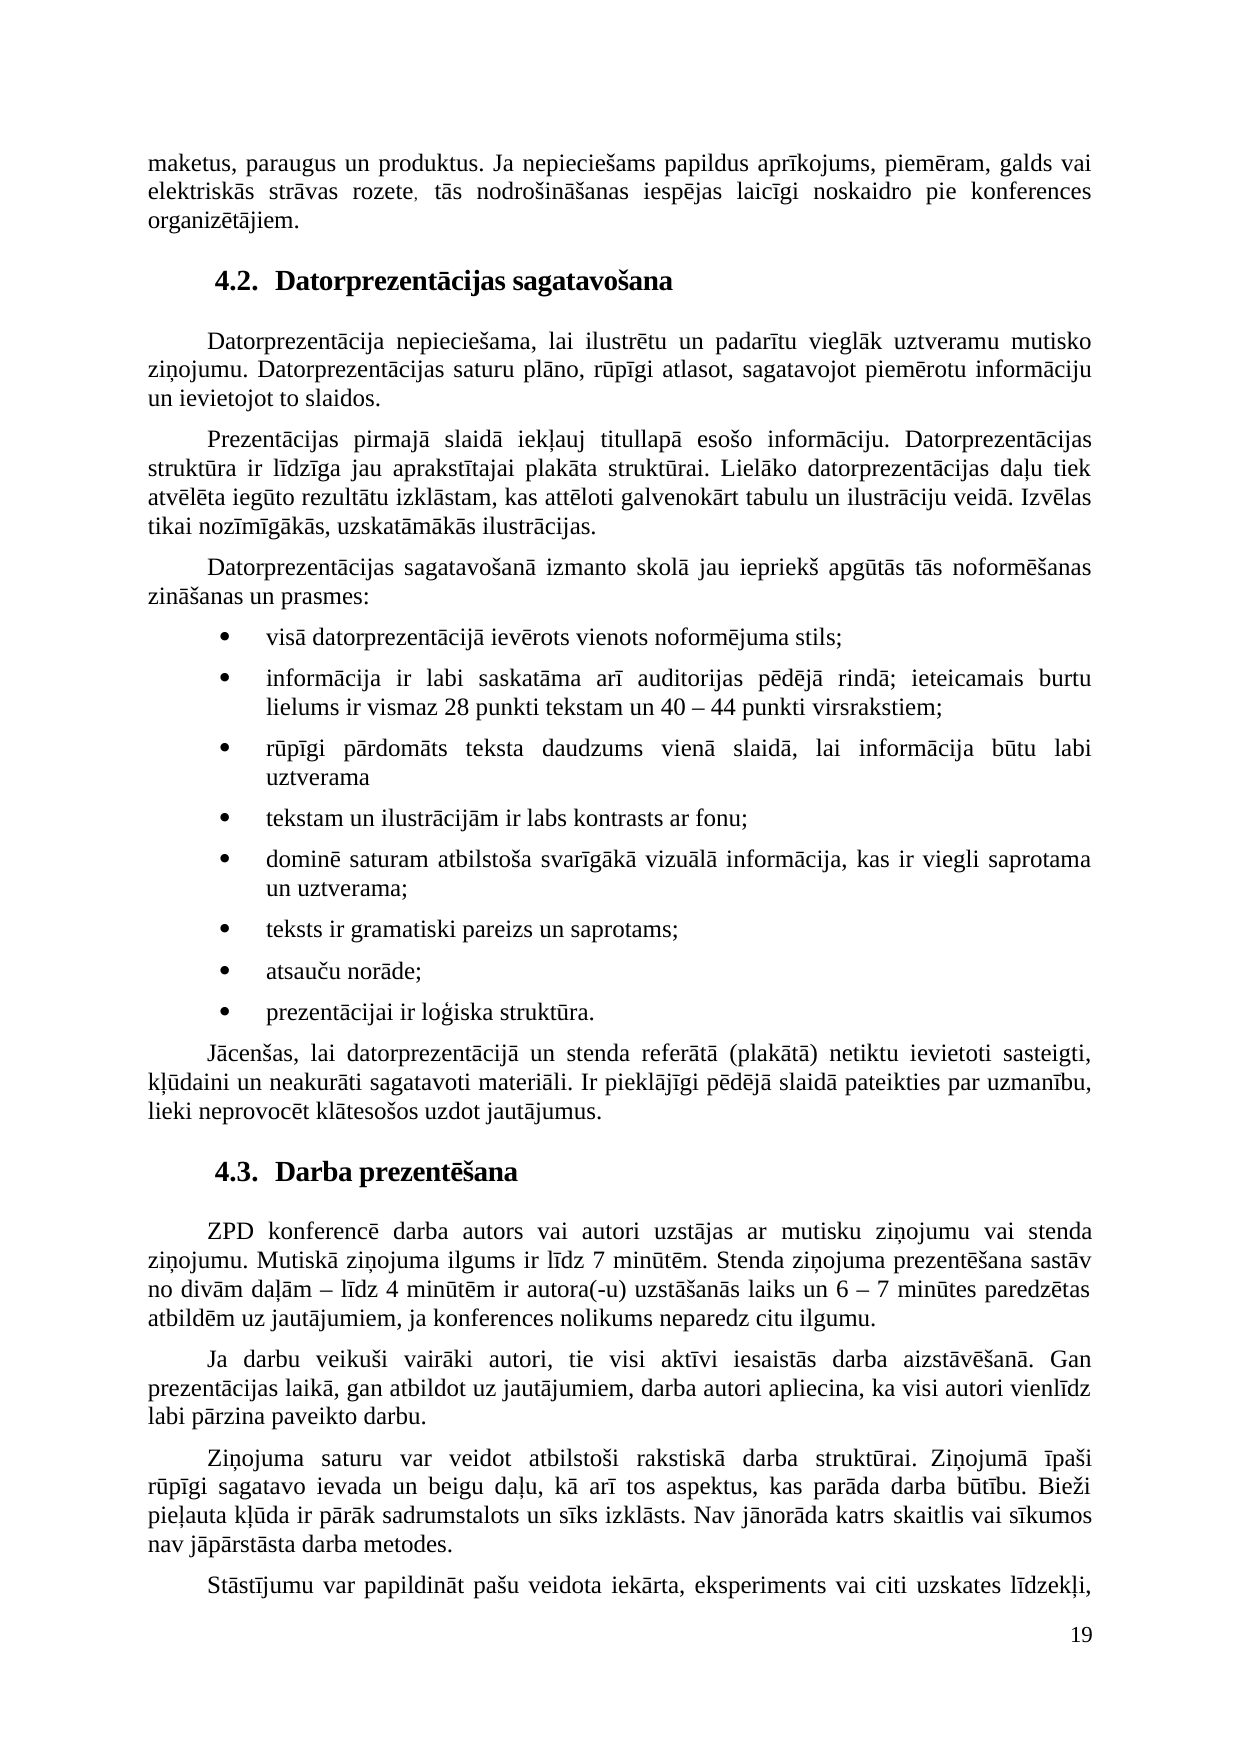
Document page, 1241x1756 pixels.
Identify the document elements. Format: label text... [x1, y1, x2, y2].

list atsauču norāde; [220, 956, 1092, 984]
text Prezentācijas pirmajā slaidā iekļauj titullapā esošo informāciju. Datorprezentācijas struktūra ir līdzīga jau aprakstītajai plakāta struktūrai. Lielāko datorprezentācijas daļu tiek atvēlēta iegūto rezultātu izklāstam, kas attēloti galvenokārt tabulu un ilustrāciju veidā. Izvēlas tikai nozīmīgākās, uzskatāmākās ilustrācijas. [148, 424, 1092, 539]
list prezentācijai ir loģiska struktūra. [220, 997, 1092, 1026]
text ZPD konferencē darba autors vai autori uzstājas ar mutisku ziņojumu vai stenda ziņojumu. Mutiskā ziņojuma ilgums ir līdz 7 minūtēm. Stenda ziņojuma prezentēšana sastāv no divām daļām – līdz 4 minūtēm ir autora(-u) uzstāšanās laiks un 6 – 7 minūtes paredzētas atbildēm uz jautājumiem, ja konferences nolikums neparedz citu ilgumu. [148, 1216, 1092, 1331]
list informācija ir labi saskatāma arī auditorijas pēdējā rindā; ieteicamais burtu lielums ir vismaz 28 punkti tekstam un 40 – 44 punkti virsrakstiem; [220, 663, 1092, 721]
list tekstam un ilustrācijām ir labs kontrasts ar fonu; [220, 803, 1092, 832]
text Datorprezentācijas sagatavošanā izmanto skolā jau iepriekš apgūtās tās noformēšanas zināšanas un prasmes: [148, 552, 1092, 609]
text Datorprezentācija nepieciešama, lai ilustrētu un padarītu vieglāk uztveramu mutisko ziņojumu. Datorprezentācijas saturu plāno, rūpīgi atlasot, sagatavojot piemērotu informāciju un ievietojot to slaidos. [148, 326, 1092, 412]
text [148, 148, 1092, 234]
list dominē saturam atbilstoša svarīgākā vizuālā informācija, kas ir viegli saprotama un uztverama; [220, 844, 1092, 902]
list rūpīgi pārdomāts teksta daudzums vienā slaidā, lai informācija būtu labi uztverama [220, 733, 1092, 791]
subtitle Darba prezentēšana [214, 1154, 1092, 1187]
text Ziņojuma saturu var veidot atbilstoši rakstiskā darba struktūrai. Ziņojumā īpaši rūpīgi sagatavo ievada un beigu daļu, kā arī tos aspektus, kas parāda darba būtību. Bieži pieļauta kļūda ir pārāk sadrumstalots un sīks izklāsts. Nav jānorāda katrs skaitlis vai sīkumos nav jāpārstāsta darba metodes. [148, 1443, 1092, 1558]
list visā datorprezentācijā ievērots vienots noformējuma stils; [220, 622, 1092, 651]
list teksts ir gramatiski pareizs un saprotams; [220, 914, 1092, 943]
text Jācenšas, lai datorprezentācijā un stenda referātā (plakātā) netiktu ievietoti sasteigti, kļūdaini un neakurāti sagatavoti materiāli. Ir pieklājīgi pēdējā slaidā pateikties par uzmanību, lieki neprovocēt klātesošos uzdot jautājumus. [148, 1038, 1092, 1124]
text Ja darbu veikuši vairāki autori, tie visi aktīvi iesaistās darba aizstāvēšanā. Gan prezentācijas laikā, gan atbildot uz jautājumiem, darba autori apliecina, ka visi autori vienlīdz labi pārzina paveikto darbu. [148, 1344, 1092, 1430]
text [148, 1570, 1092, 1599]
subtitle Datorprezentācijas sagatavošana [214, 263, 1092, 297]
